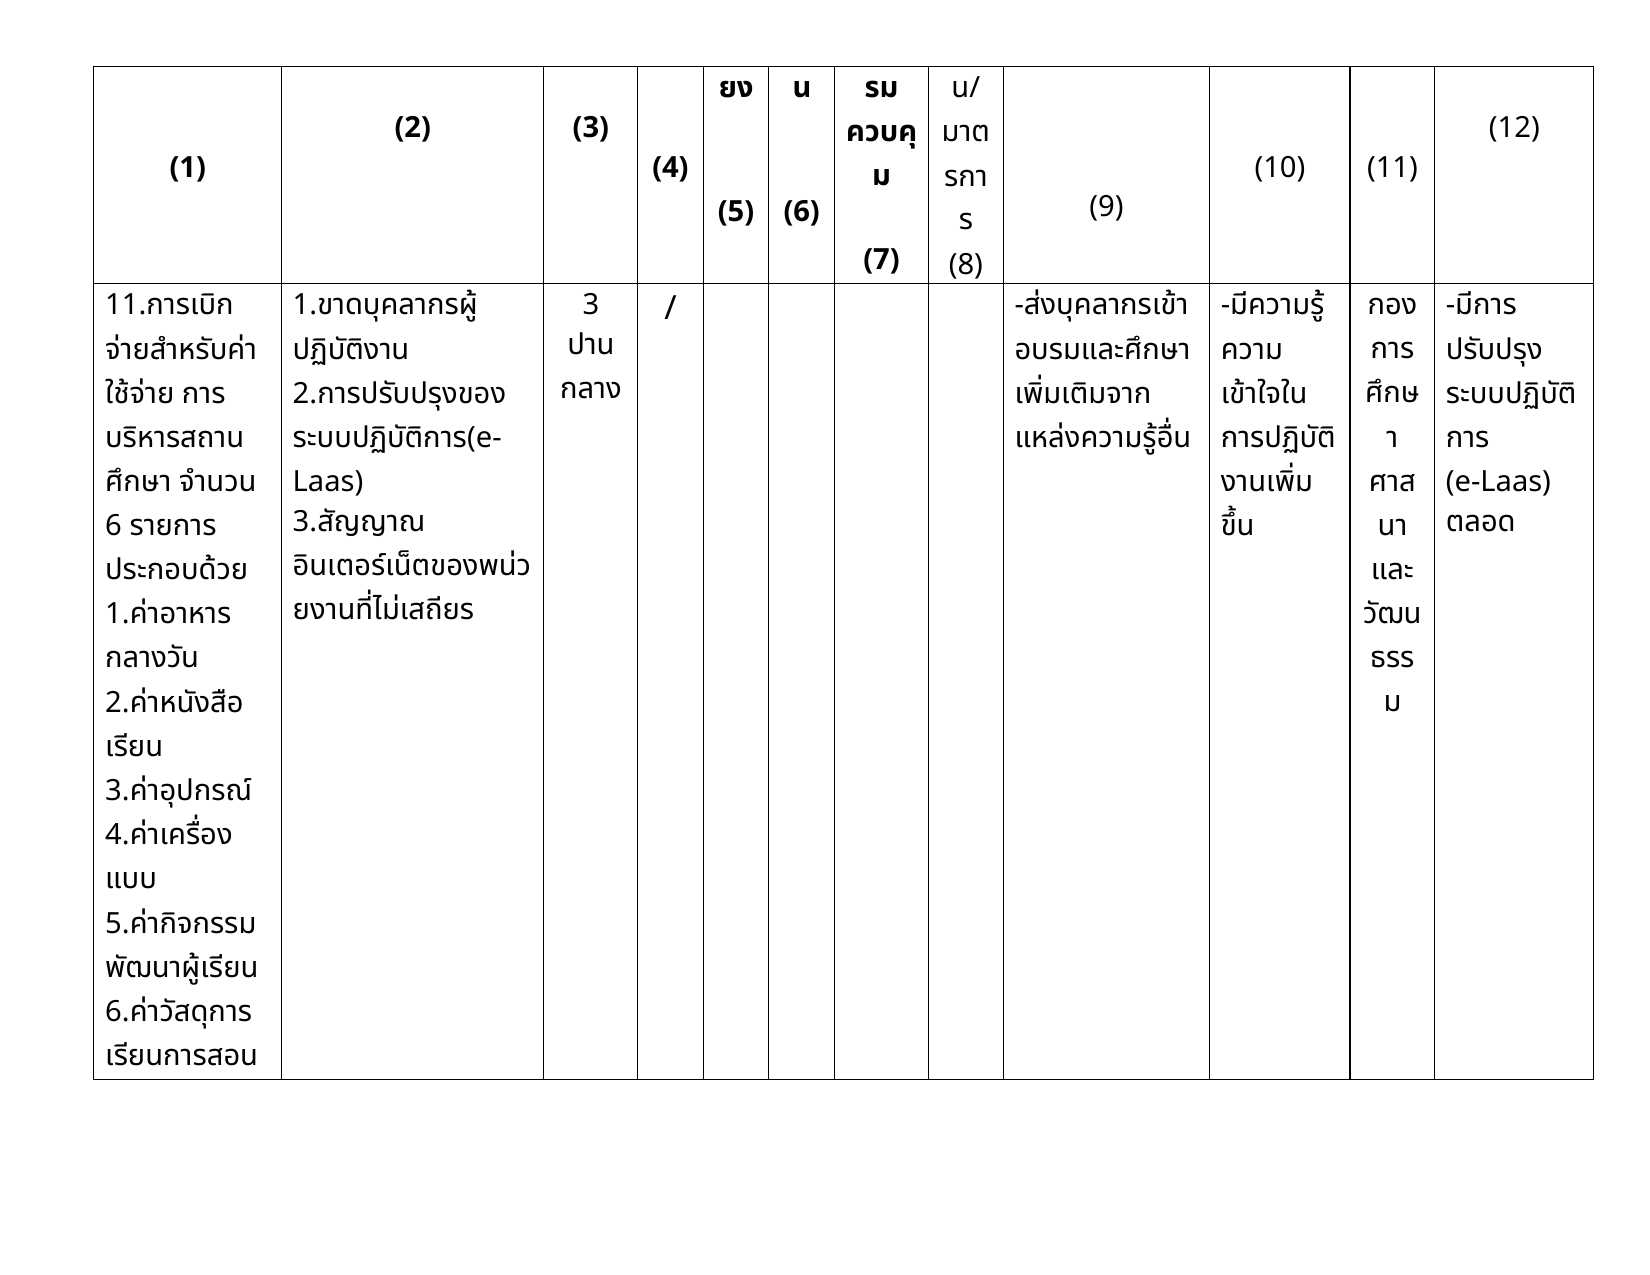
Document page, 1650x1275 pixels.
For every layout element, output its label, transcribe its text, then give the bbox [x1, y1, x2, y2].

table_cell -มีความรู้ความเข้าใจในการปฏิบัติงานเพิ่มขึ้น [1210, 284, 1349, 1079]
table_cell กิจกรรม ควบคุม (7) [835, 67, 928, 283]
table_cell 1.ขาดบุคลากรผู้ปฏิบัติงาน 2.การปรับปรุงของระบบปฏิบัติการ(e-Laas) 3.สัญญาณอินเตอร์เน็ตของพน่วยงานที่ไม่เสถียร [282, 284, 543, 1079]
table_cell [704, 284, 768, 1079]
table_cell กองการศึกษา ศาสนาและวัฒนธรรม [1351, 284, 1434, 1079]
table_cell แผน/มาตรการ (8) [929, 67, 1003, 283]
table_cell -ส่งบุคลากรเข้าอบรมและศึกษาเพิ่มเติมจากแหล่งความรู้อื่น [1004, 284, 1209, 1079]
table_cell [835, 284, 928, 1079]
table_cell [929, 284, 1003, 1079]
table_cell / [638, 284, 703, 1079]
table_cell 3 ปานกลาง [544, 284, 637, 1079]
table_cell -มีการปรับปรุงระบบปฏิบัติการ (e-Laas) ตลอด [1435, 284, 1593, 1079]
table_cell [769, 284, 834, 1079]
table_cell 11.การเบิกจ่ายสำหรับค่าใช้จ่าย การบริหารสถานศึกษา จำนวน 6 รายการประกอบด้วย 1.ค่าอาหารกลางวัน 2.ค่าหนังสือเรียน 3.ค่าอุปกรณ์ 4.ค่าเครื่องแบบ 5.ค่ากิจกรรมพัฒนาผู้เรียน 6.ค่าวัสดุการเรียนการสอน [94, 284, 281, 1079]
